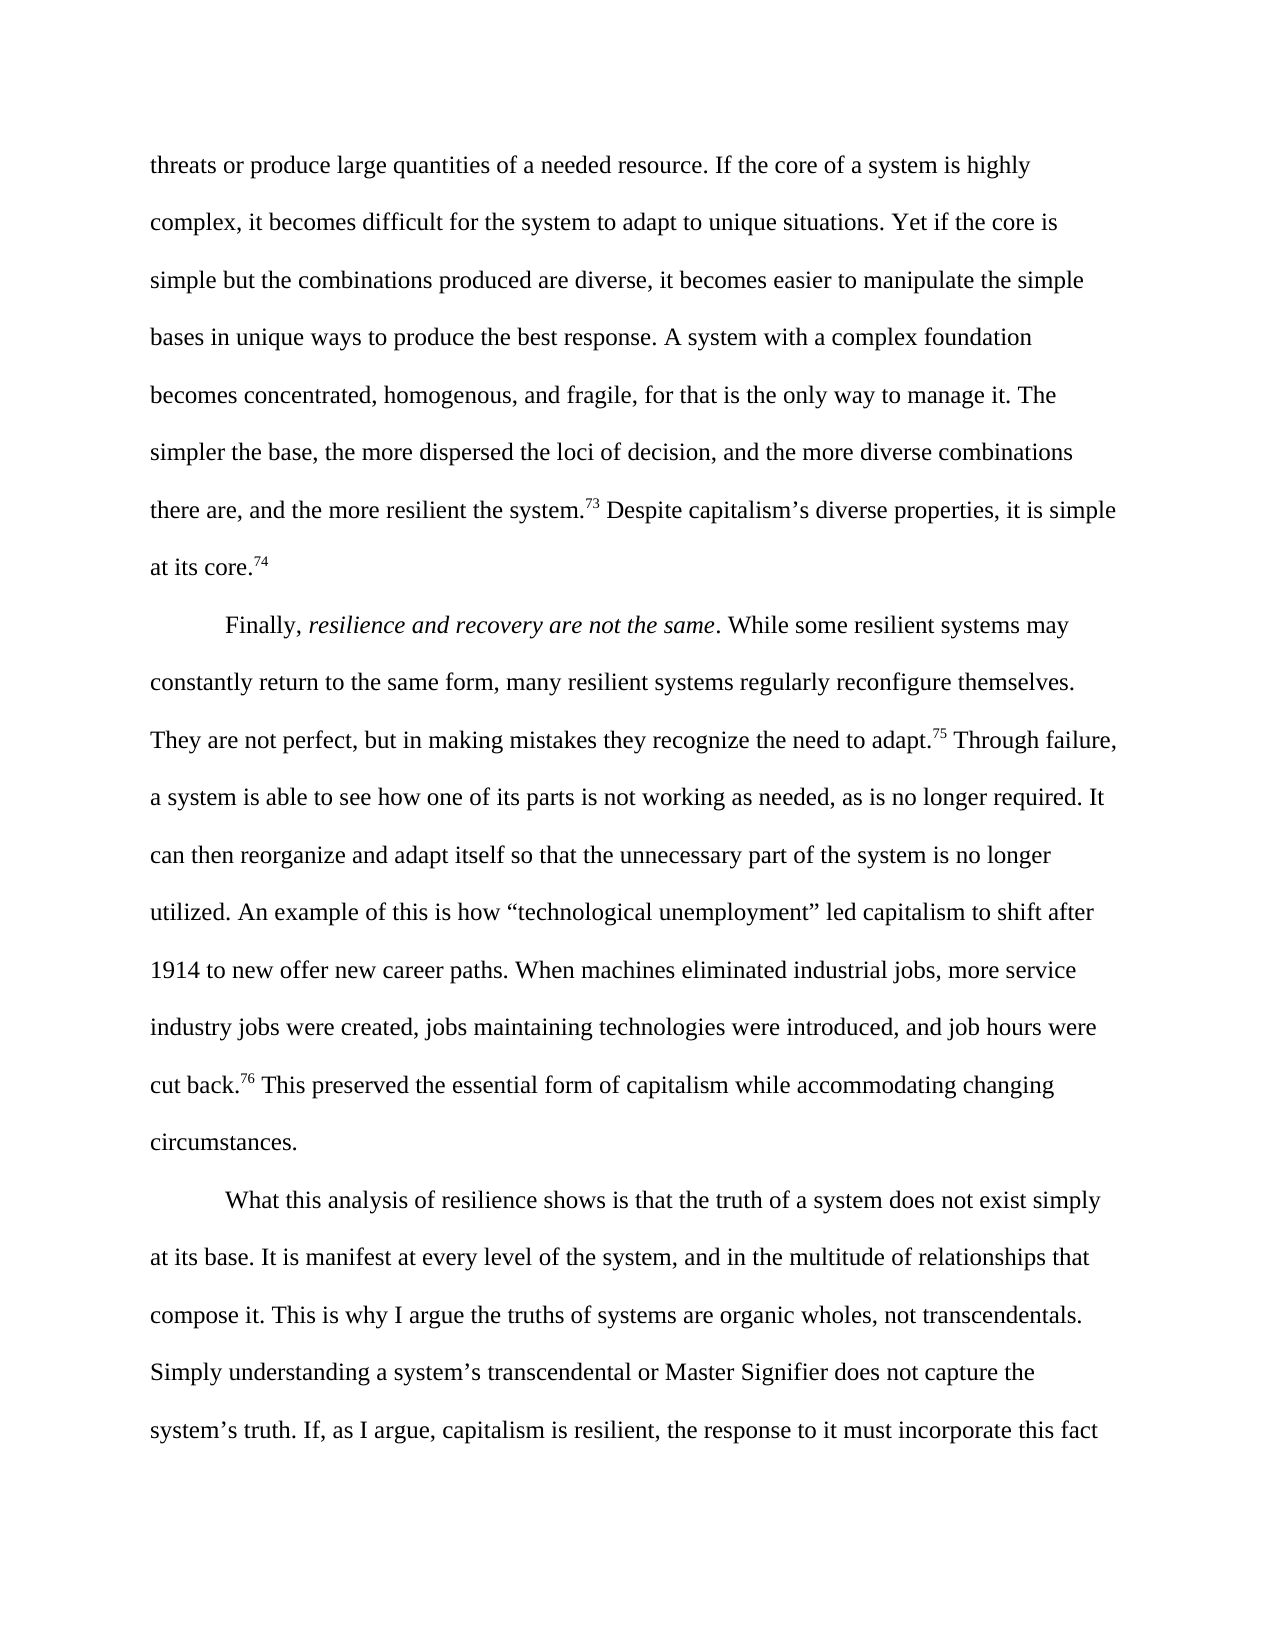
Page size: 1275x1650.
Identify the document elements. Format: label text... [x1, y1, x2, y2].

text Finally, resilience and recovery are not the same. While some resilient systems may constantly return to the same form, many resilient systems regularly reconfigure themselves. They are not perfect, but in making mistakes they recognize the need to adapt. Through failure, a system is able to see how one of its parts is not working as needed, as is no longer required. It can then reorganize and adapt itself so that the unnecessary part of the system is no longer utilized. An example of this is how “technological unemployment” led capitalism to shift after 1914 to new offer new career paths. When machines eliminated industrial jobs, more service industry jobs were created, jobs maintaining technologies were introduced, and job hours were cut back. This preserved the essential form of capitalism while accommodating changing circumstances. [150, 610, 1125, 1156]
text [150, 1185, 1125, 1444]
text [150, 150, 1125, 581]
